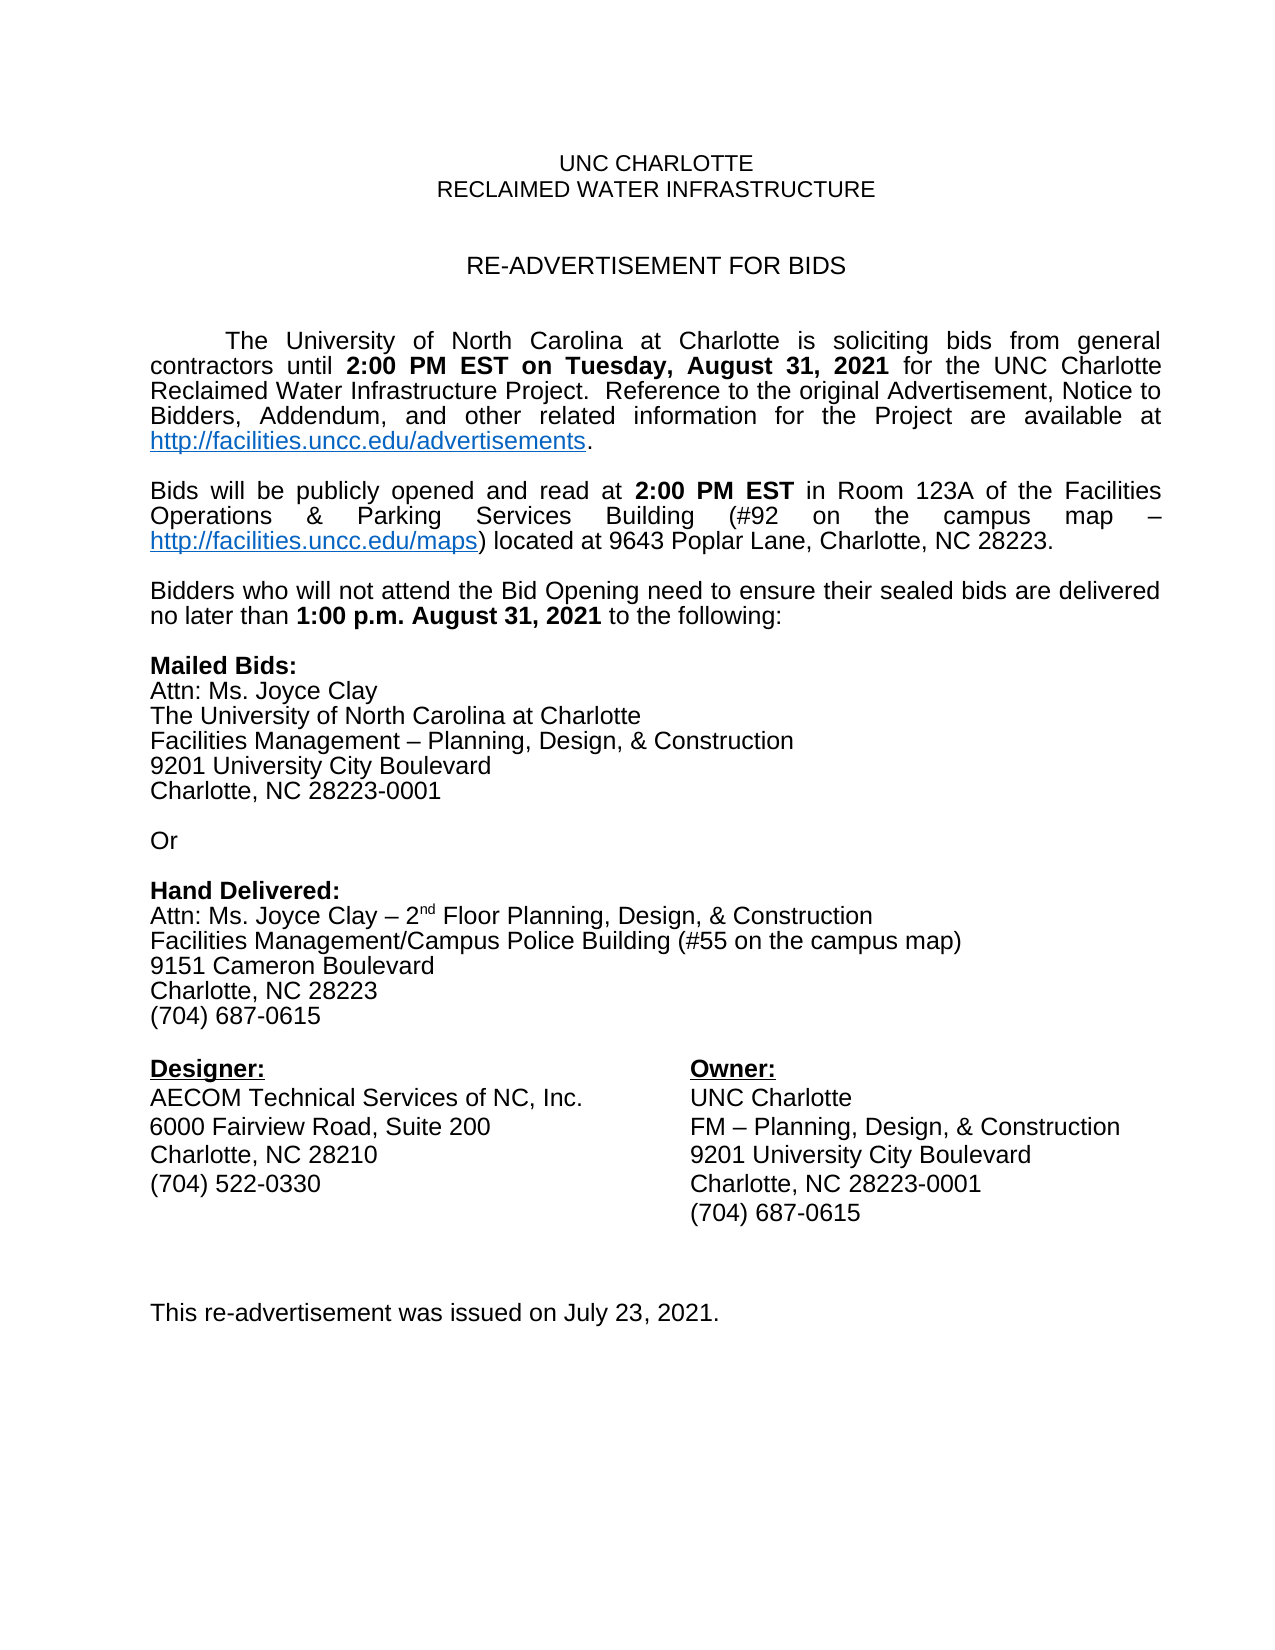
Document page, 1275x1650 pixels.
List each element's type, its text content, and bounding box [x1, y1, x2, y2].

text Facilities Management – Planning, Design, & Construction [150, 729, 1162, 754]
text The University of North Carolina at Charlotte is soliciting bids from general contractors until 2:00 PM EST on Tuesday, August 31, 2021 for the UNC Charlotte Reclaimed Water Infrastructure Project. Reference to the original Advertisement, Notice to Bidders, Addendum, and other related information for the Project are available at http://facilities.uncc.edu/advertisements. [150, 329, 1162, 454]
text Hand Delivered: [150, 879, 1162, 904]
text 6000 Fairview Road, Suite 200 FM – Planning, Design, & Construction Charlotte, NC 28210 9201 University City Boulevard [135, 1112, 1191, 1169]
text (704) 687-0615 [150, 1004, 1162, 1029]
text Facilities Management/Campus Police Building (#55 on the campus map) [150, 929, 1162, 954]
text AECOM Technical Services of NC, Inc. UNC Charlotte [150, 1083, 1191, 1112]
text This re-advertisement was issued on July 23, 2021. [150, 1302, 1162, 1327]
text Mailed Bids: [150, 654, 1162, 679]
text The University of North Carolina at Charlotte [150, 704, 1162, 729]
text Designer: Owner: [150, 1054, 1191, 1083]
text RECLAIMED WATER INFRASTRUCTURE [150, 176, 1162, 203]
text Bidders who will not attend the Bid Opening need to ensure their sealed bids are delivered no later than 1:00 p.m. August 31, 2021 to the following: [150, 579, 1162, 629]
text (704) 522-0330 Charlotte, NC 28223-0001 [150, 1169, 1191, 1198]
text Attn: Ms. Joyce Clay – 2nd Floor Planning, Design, & Construction [150, 904, 1162, 929]
text 9201 University City Boulevard [150, 754, 1162, 779]
text Or [150, 829, 1162, 854]
text Charlotte, NC 28223 [150, 979, 1162, 1004]
text Attn: Ms. Joyce Clay [150, 679, 1162, 704]
text UNC CHARLOTTE [150, 150, 1162, 176]
text Charlotte, NC 28223-0001 [150, 779, 1162, 804]
text (704) 687-0615 [150, 1198, 1191, 1227]
text Bids will be publicly opened and read at 2:00 PM EST in Room 123A of the Facilities Operations & Parking Services Building (#92 on the campus map – http://facilities.uncc.edu/maps) located at 9643 Poplar Lane, Charlotte, NC 28223. [150, 479, 1162, 554]
text RE-ADVERTISEMENT FOR BIDS [150, 254, 1162, 279]
text 9151 Cameron Boulevard [150, 954, 1162, 979]
